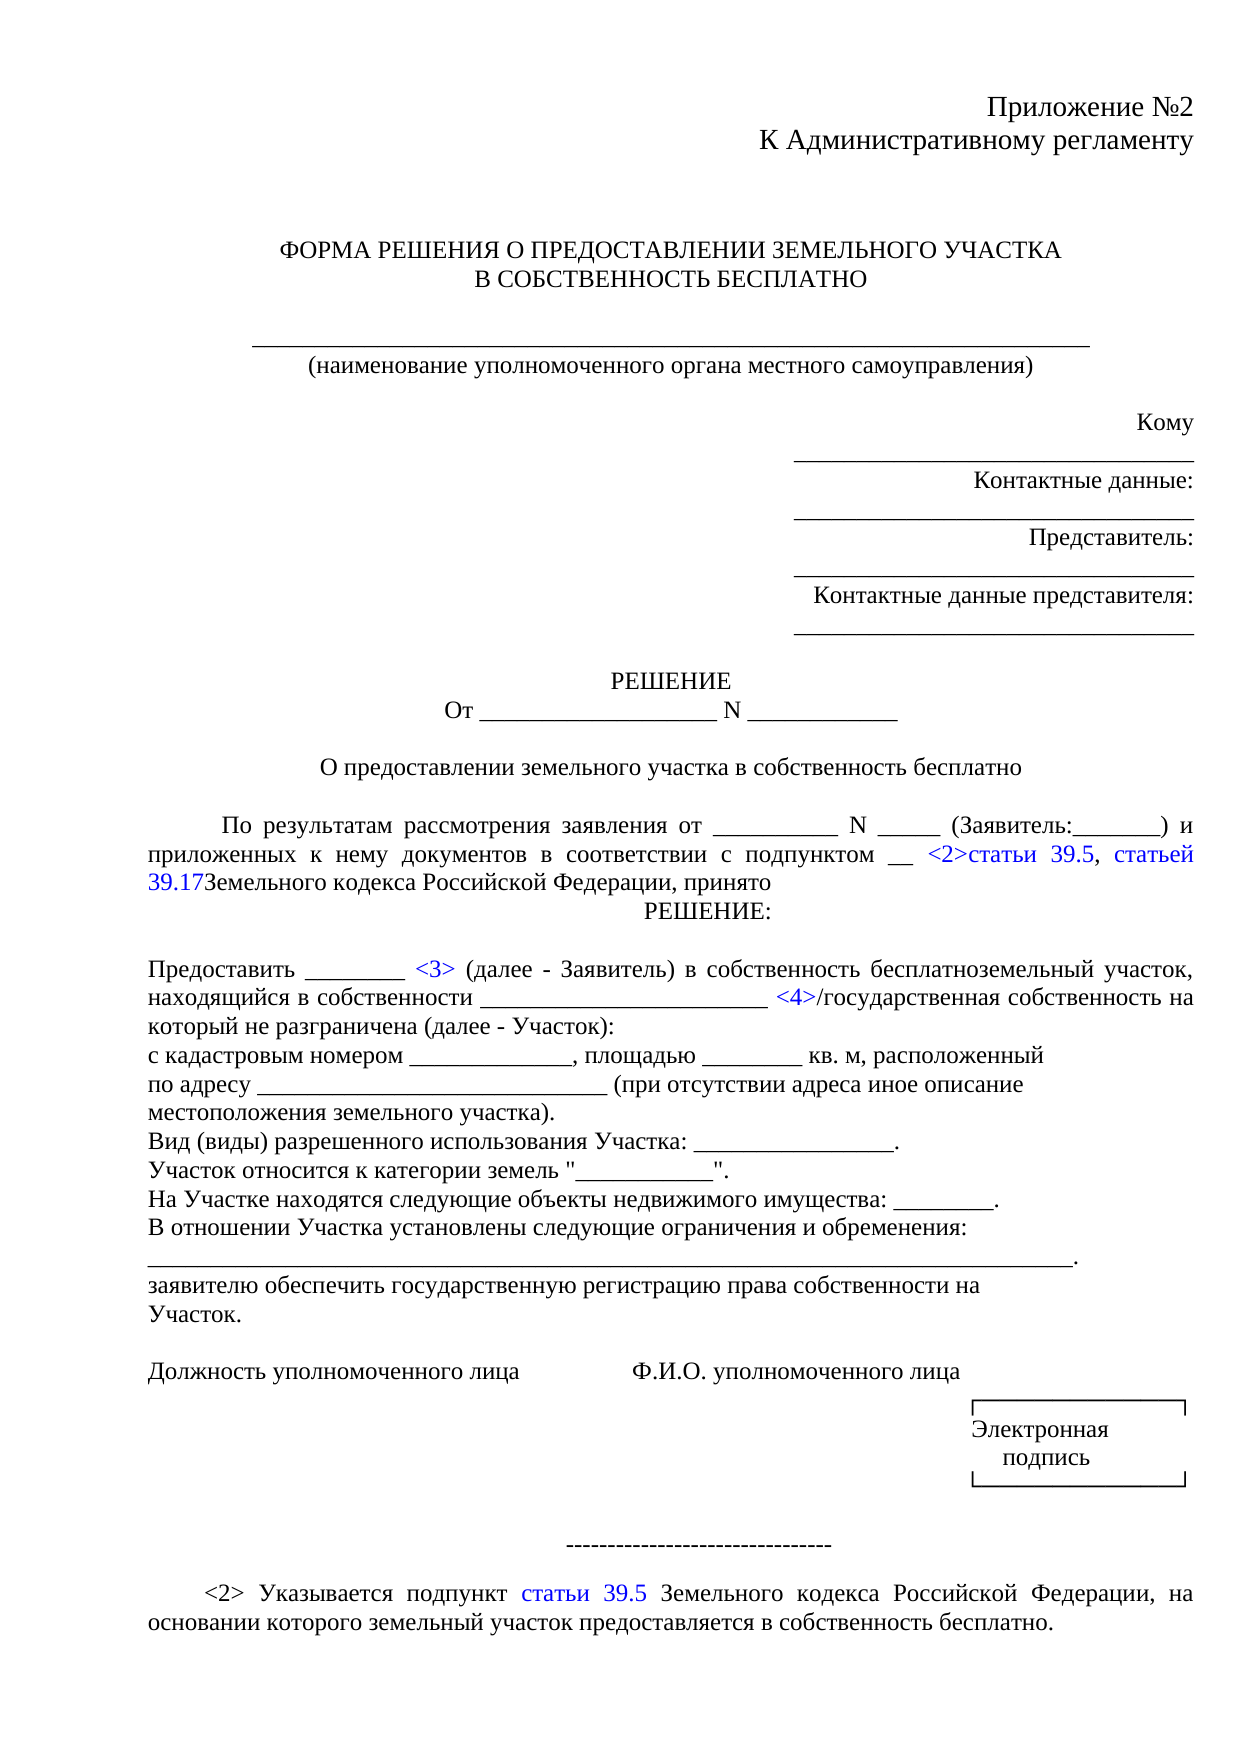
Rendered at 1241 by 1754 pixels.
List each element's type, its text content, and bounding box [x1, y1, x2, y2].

text РЕШЕНИЕ: [148, 896, 1194, 925]
text От ___________________ N ____________ [148, 695, 1194, 724]
text с кадастровым номером _____________, площадью ________ кв. м, расположенный [148, 1040, 1194, 1069]
text Участок. [148, 1299, 1194, 1327]
text по адресу ____________________________ (при отсутствии адреса иное описание [148, 1069, 1194, 1097]
text Контактные данные: [148, 465, 1194, 494]
text РЕШЕНИЕ [148, 666, 1194, 695]
text В отношении Участка установлены следующие ограничения и обременения: [148, 1212, 1194, 1241]
text На Участке находятся следующие объекты недвижимого имущества: ________. [148, 1184, 1194, 1212]
text (наименование уполномоченного органа местного самоуправления) [148, 350, 1194, 379]
text __________________________________________________________________________. [148, 1241, 1194, 1270]
text Должность уполномоченного лица Ф.И.О. уполномоченного лица [148, 1356, 1194, 1385]
text -------------------------------- [148, 1529, 1194, 1557]
text ________________________________ [148, 609, 1194, 637]
text местоположения земельного участка). [148, 1097, 1194, 1126]
text подпись [886, 1442, 1194, 1471]
text ФОРМА РЕШЕНИЯ О ПРЕДОСТАВЛЕНИИ ЗЕМЕЛЬНОГО УЧАСТКА [148, 235, 1194, 264]
text Контактные данные представителя: [148, 580, 1194, 609]
text ________________________________ [148, 436, 1194, 465]
text Кому [148, 407, 1194, 436]
text Предоставить ________ <3> (далее - Заявитель) в собственность бесплатноземельный участок, находящийся в собственности _______________________ <4>/государственная собственность на который не разграничена (далее - Участок): [148, 954, 1194, 1040]
text ________________________________ [148, 494, 1194, 522]
text ________________________________ [148, 551, 1194, 580]
text К Административному регламенту [148, 122, 1194, 156]
text заявителю обеспечить государственную регистрацию права собственности на [148, 1270, 1194, 1299]
text Электронная [886, 1414, 1194, 1442]
text Участок относится к категории земель "___________". [148, 1155, 1194, 1184]
text ___________________________________________________________________ [148, 321, 1194, 350]
text В СОБСТВЕННОСТЬ БЕСПЛАТНО [148, 264, 1194, 292]
text Представитель: [148, 522, 1194, 551]
text Приложение №2 [148, 89, 1194, 122]
text О предоставлении земельного участка в собственность бесплатно [148, 752, 1194, 781]
text По результатам рассмотрения заявления от __________ N _____ (Заявитель:_______) и приложенных к нему документов в соответствии с подпунктом __ <2>статьи 39.5, статьей 39.17Земельного кодекса Российской Федерации, принято [148, 810, 1194, 896]
text <2> Указывается подпункт статьи 39.5 Земельного кодекса Российской Федерации, на основании которого земельный участок предоставляется в собственность бесплатно. [148, 1578, 1194, 1636]
text Вид (виды) разрешенного использования Участка: ________________. [148, 1126, 1194, 1155]
text └───────────┘ [148, 1471, 1194, 1500]
text ┌───────────┐ [148, 1385, 1194, 1414]
